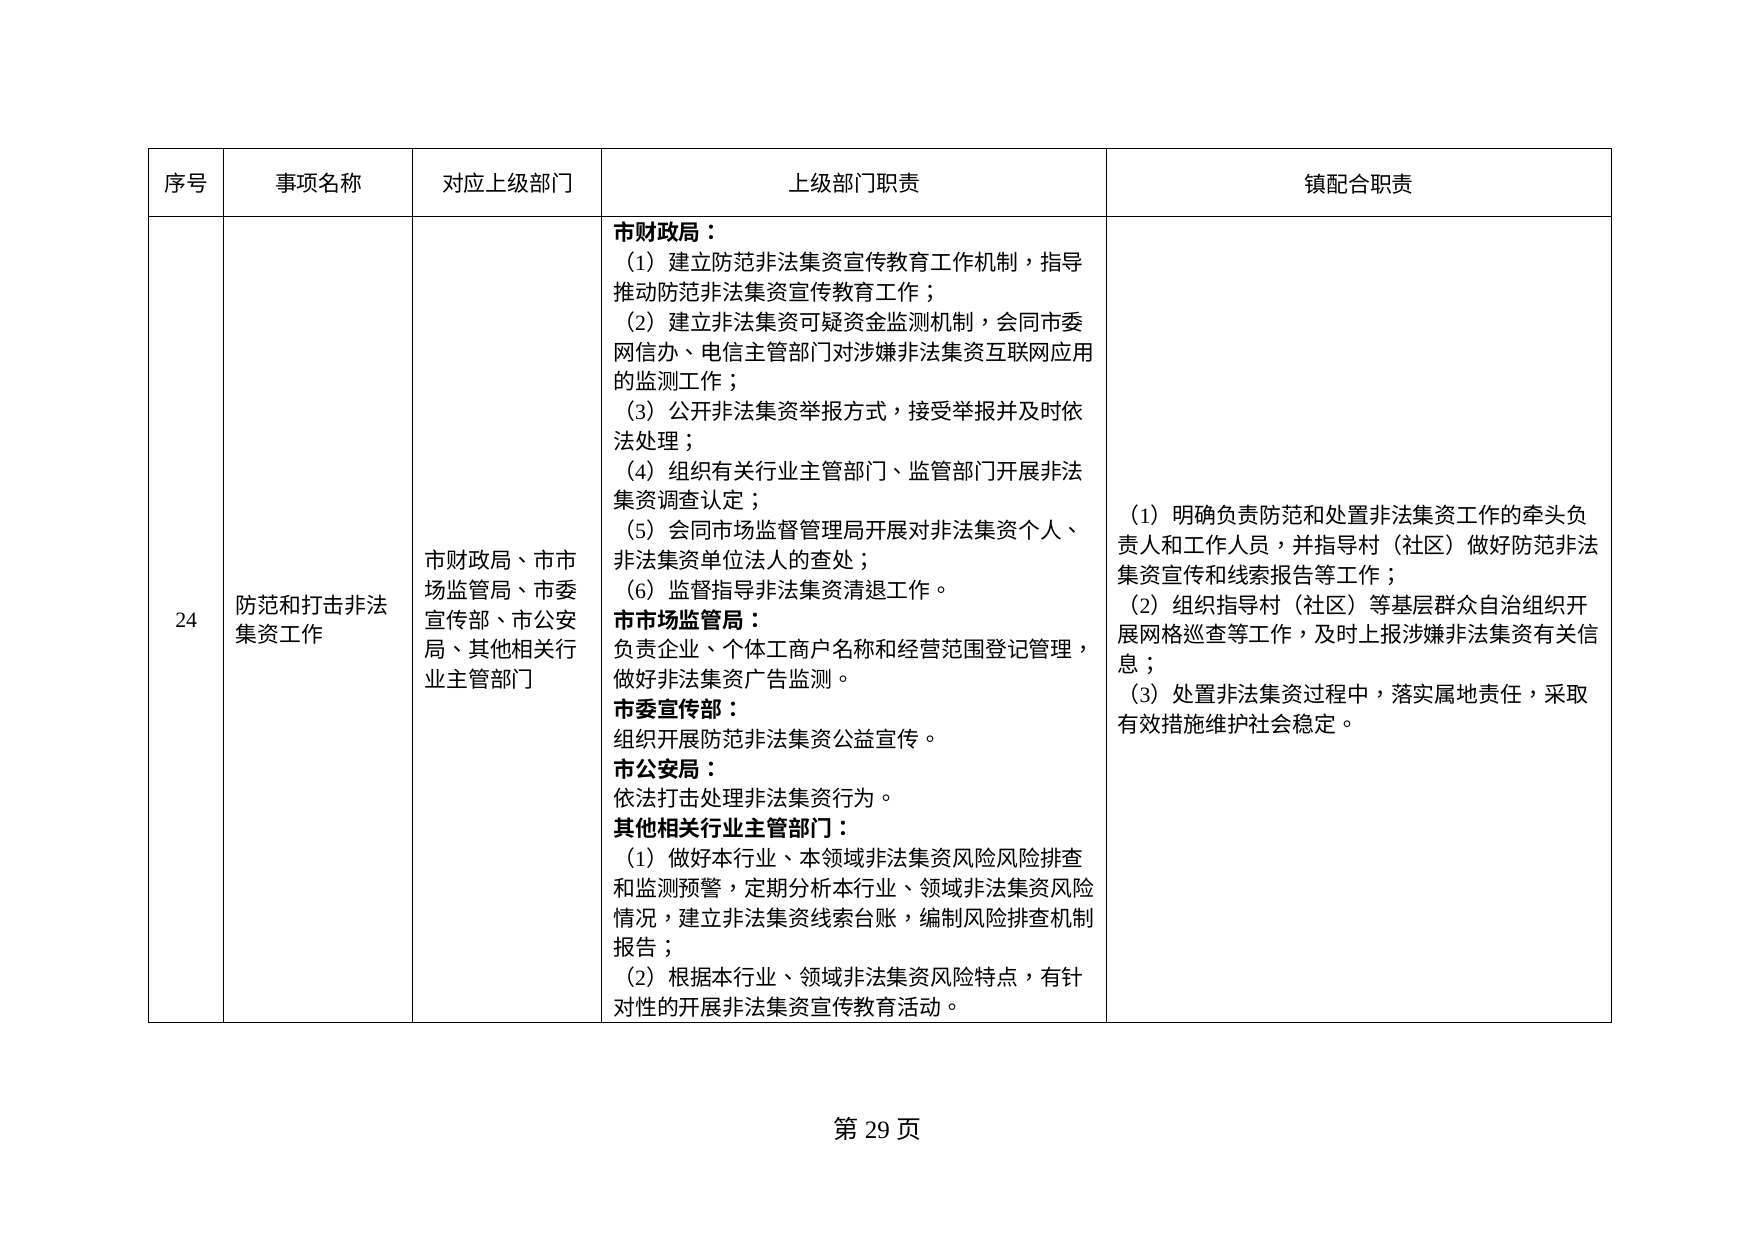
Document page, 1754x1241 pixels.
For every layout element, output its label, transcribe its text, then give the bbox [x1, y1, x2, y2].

table_header 镇配合职责 [1107, 149, 1611, 216]
table_cell 24 [149, 217, 223, 1022]
table_cell 市财政局： （1）建立防范非法集资宣传教育工作机制，指导推动防范非法集资宣传教育工作； （2）建立非法集资可疑资金监测机制，会同市委网信办、电信主管部门对涉嫌非法集资互联网应用的监测工作； （3）公开非法集资举报方式，接受举报并及时依法处理； （4）组织有关行业主管部门、监管部门开展非法集资调查认定； （5）会同市场监督管理局开展对非法集资个人、非法集资单位法人的查处； （6）监督指导非法集资清退工作。 市市场监管局： 负责企业、个体工商户名称和经营范围登记管理，做好非法集资广告监测。 市委宣传部： 组织开展防范非法集资公益宣传。 市公安局： 依法打击处理非法集资行为。 其他相关行业主管部门： （1）做好本行业、本领域非法集资风险风险排查和监测预警，定期分析本行业、领域非法集资风险情况，建立非法集资线索台账，编制风险排查机制报告； （2）根据本行业、领域非法集资风险特点，有针对性的开展非法集资宣传教育活动。 [602, 217, 1106, 1022]
table_header 事项名称 [224, 149, 412, 216]
table_cell 防范和打击非法集资工作 [224, 217, 412, 1022]
table_cell 市财政局、市市场监管局、市委宣传部、市公安局、其他相关行业主管部门 [413, 217, 601, 1022]
table_header 上级部门职责 [602, 149, 1106, 216]
table_header 对应上级部门 [413, 149, 601, 216]
table_header 序号 [149, 149, 223, 216]
table_cell （1）明确负责防范和处置非法集资工作的牵头负责人和工作人员，并指导村（社区）做好防范非法集资宣传和线索报告等工作； （2）组织指导村（社区）等基层群众自治组织开展网格巡查等工作，及时上报涉嫌非法集资有关信息； （3）处置非法集资过程中，落实属地责任，采取有效措施维护社会稳定。 [1107, 217, 1611, 1022]
